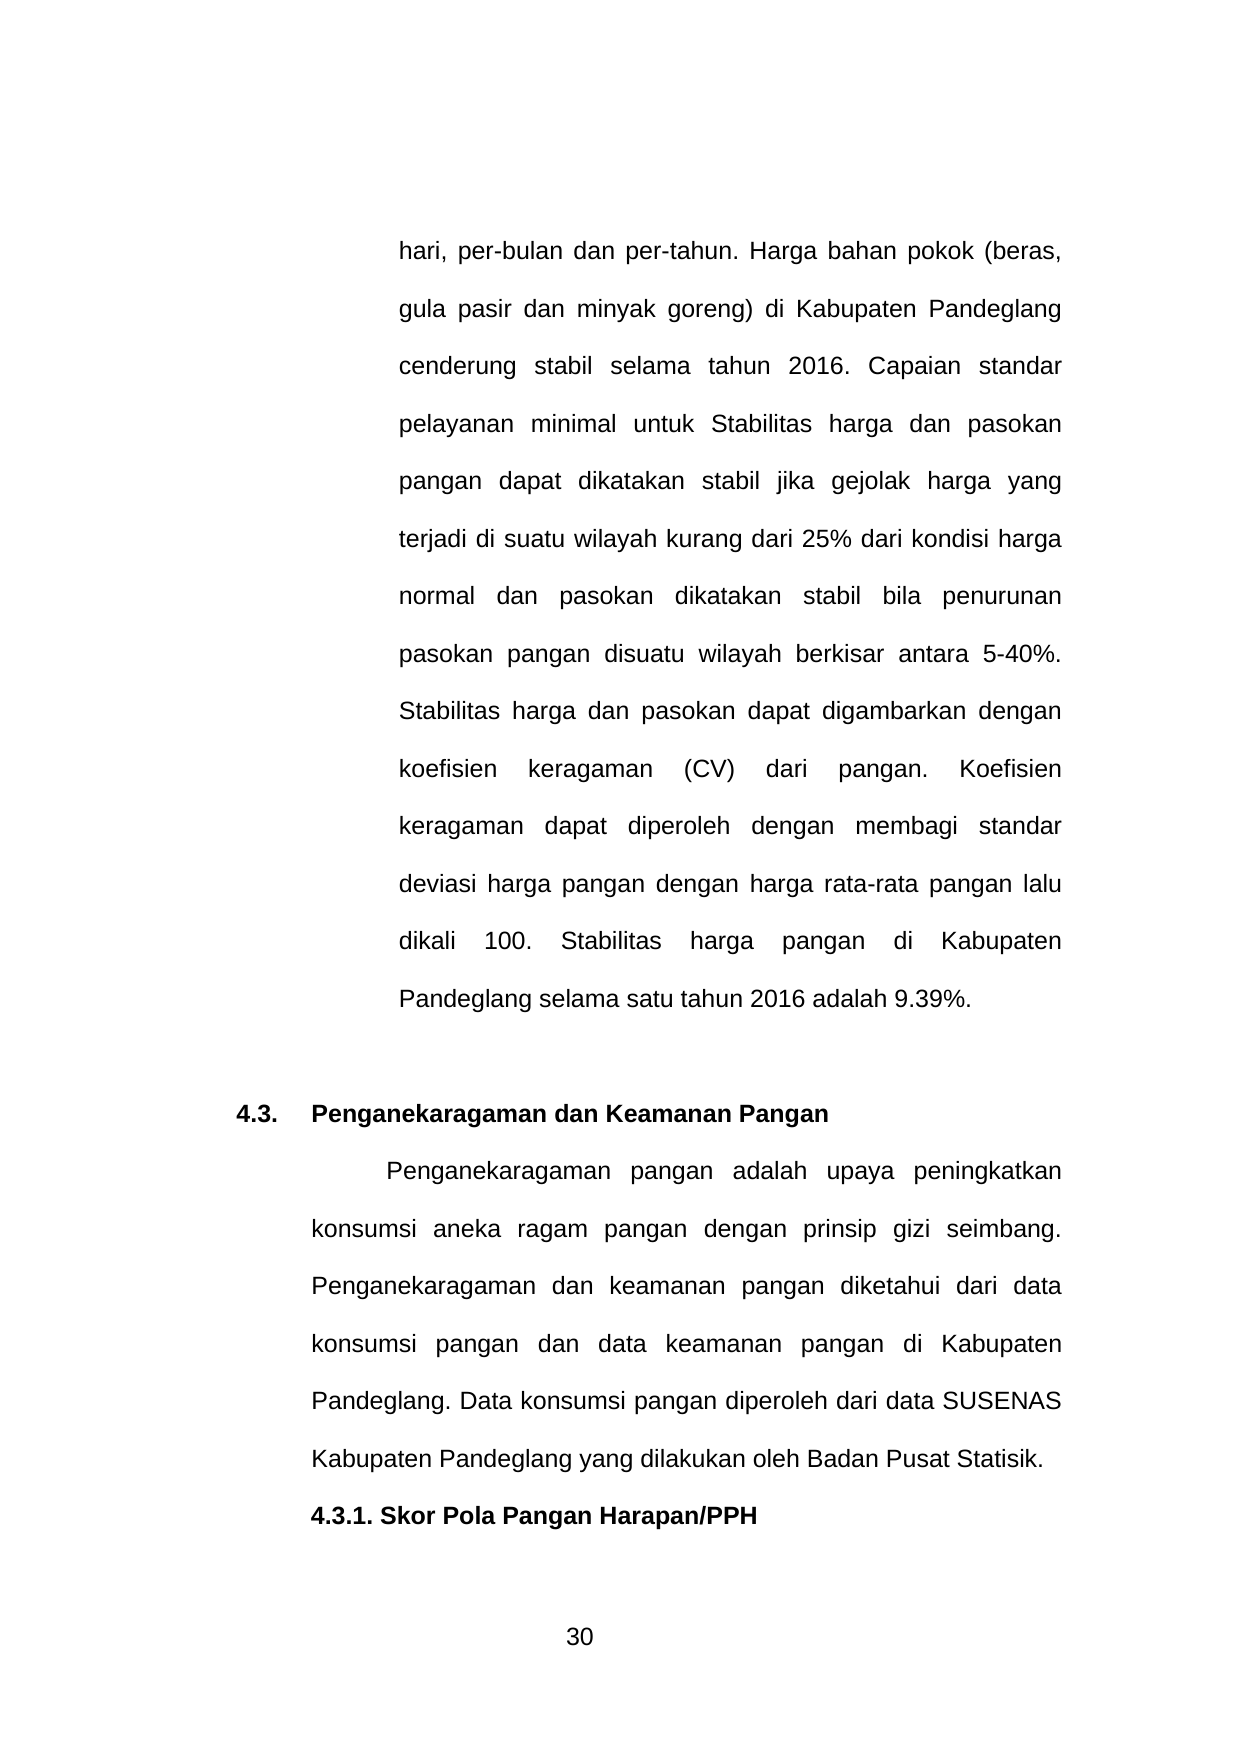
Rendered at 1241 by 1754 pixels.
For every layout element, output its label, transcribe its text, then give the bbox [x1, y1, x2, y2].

text 4.3.1. Skor Pola Pangan Harapan/PPH [311, 1501, 1063, 1530]
text Penganekaragaman pangan adalah upaya peningkatkan konsumsi aneka ragam pangan dengan prinsip gizi seimbang. Penganekaragaman dan keamanan pangan diketahui dari data konsumsi pangan dan data keamanan pangan di Kabupaten Pandeglang. Data konsumsi pangan diperoleh dari data SUSENAS Kabupaten Pandeglang yang dilakukan oleh Badan Pusat Statisik. [311, 1156, 1063, 1472]
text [399, 236, 1063, 1012]
text 4.3. Penganekaragaman dan Keamanan Pangan [236, 1099, 1063, 1127]
